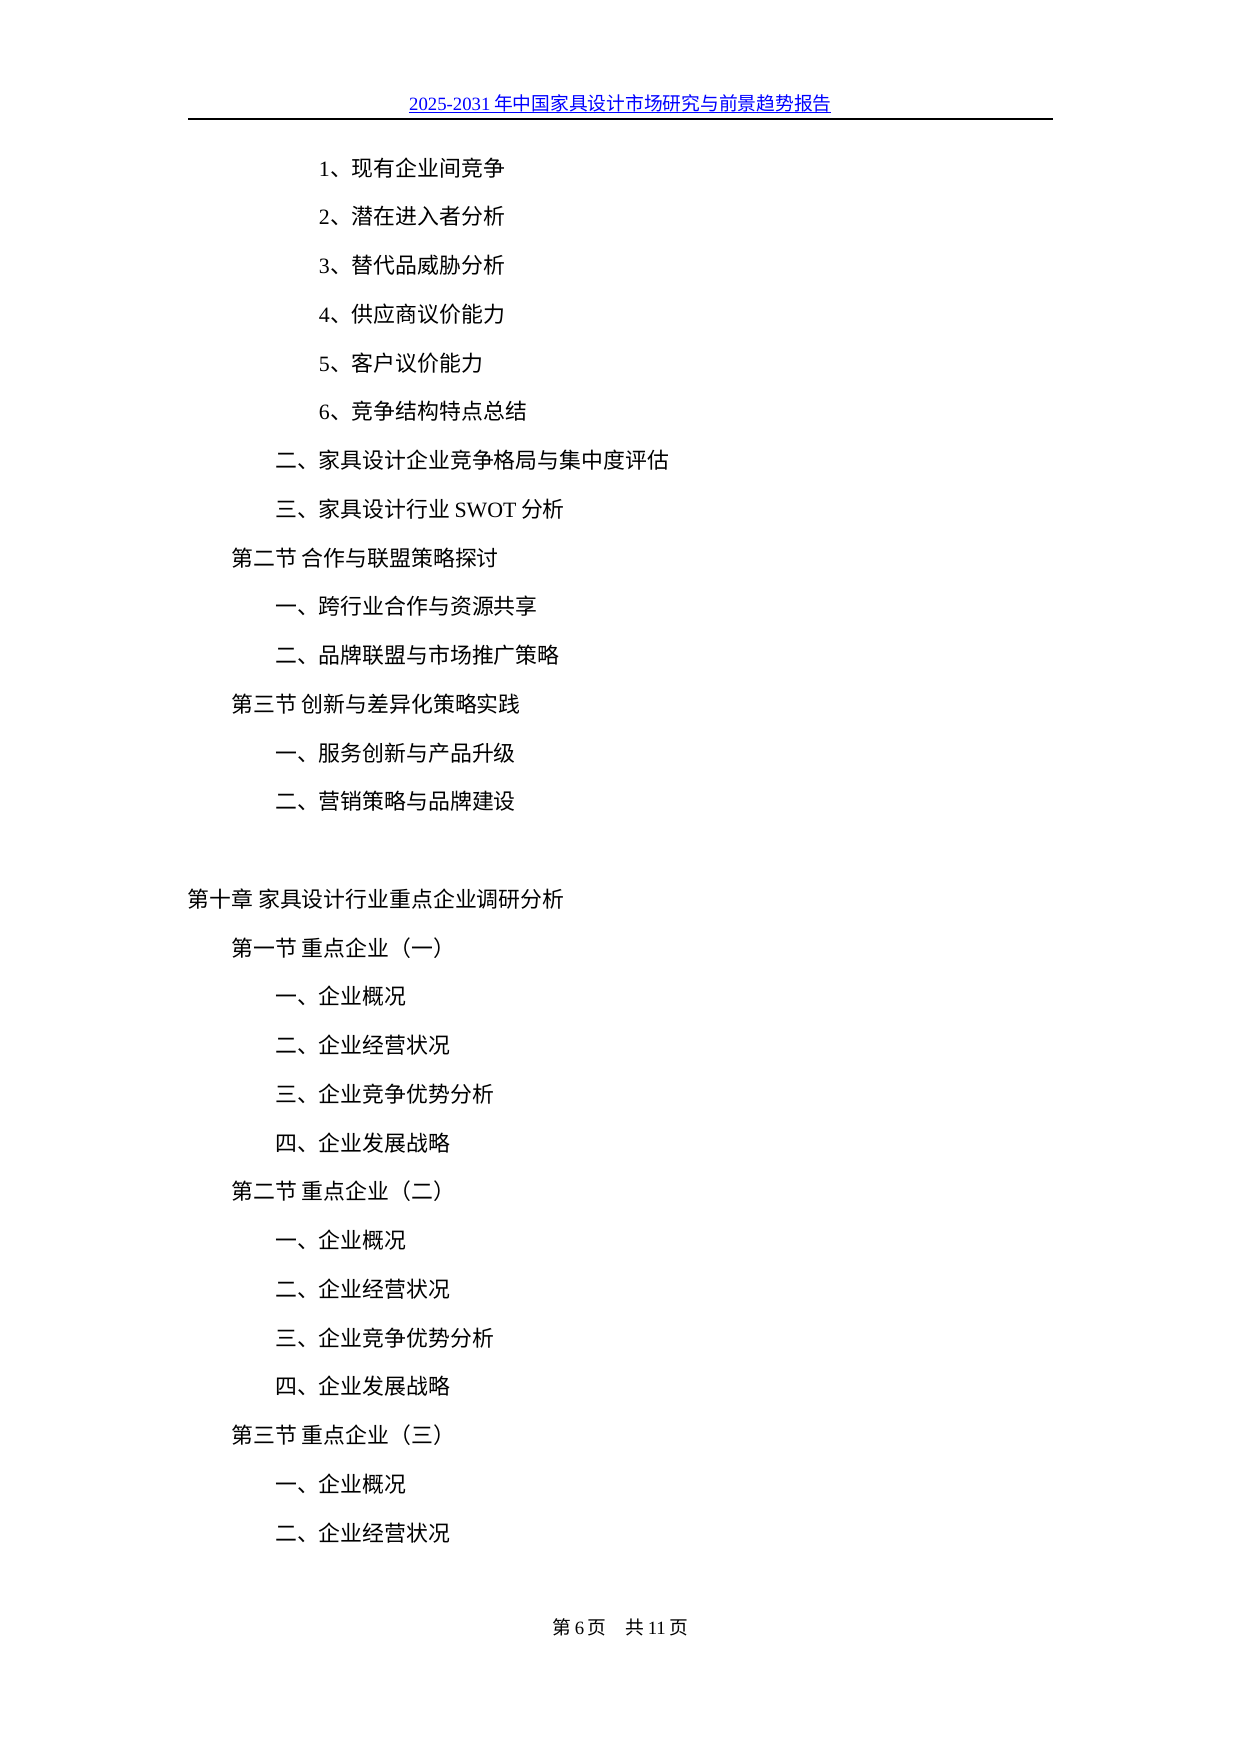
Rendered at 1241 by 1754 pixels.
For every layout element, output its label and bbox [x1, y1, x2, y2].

text [187, 150, 1053, 1548]
